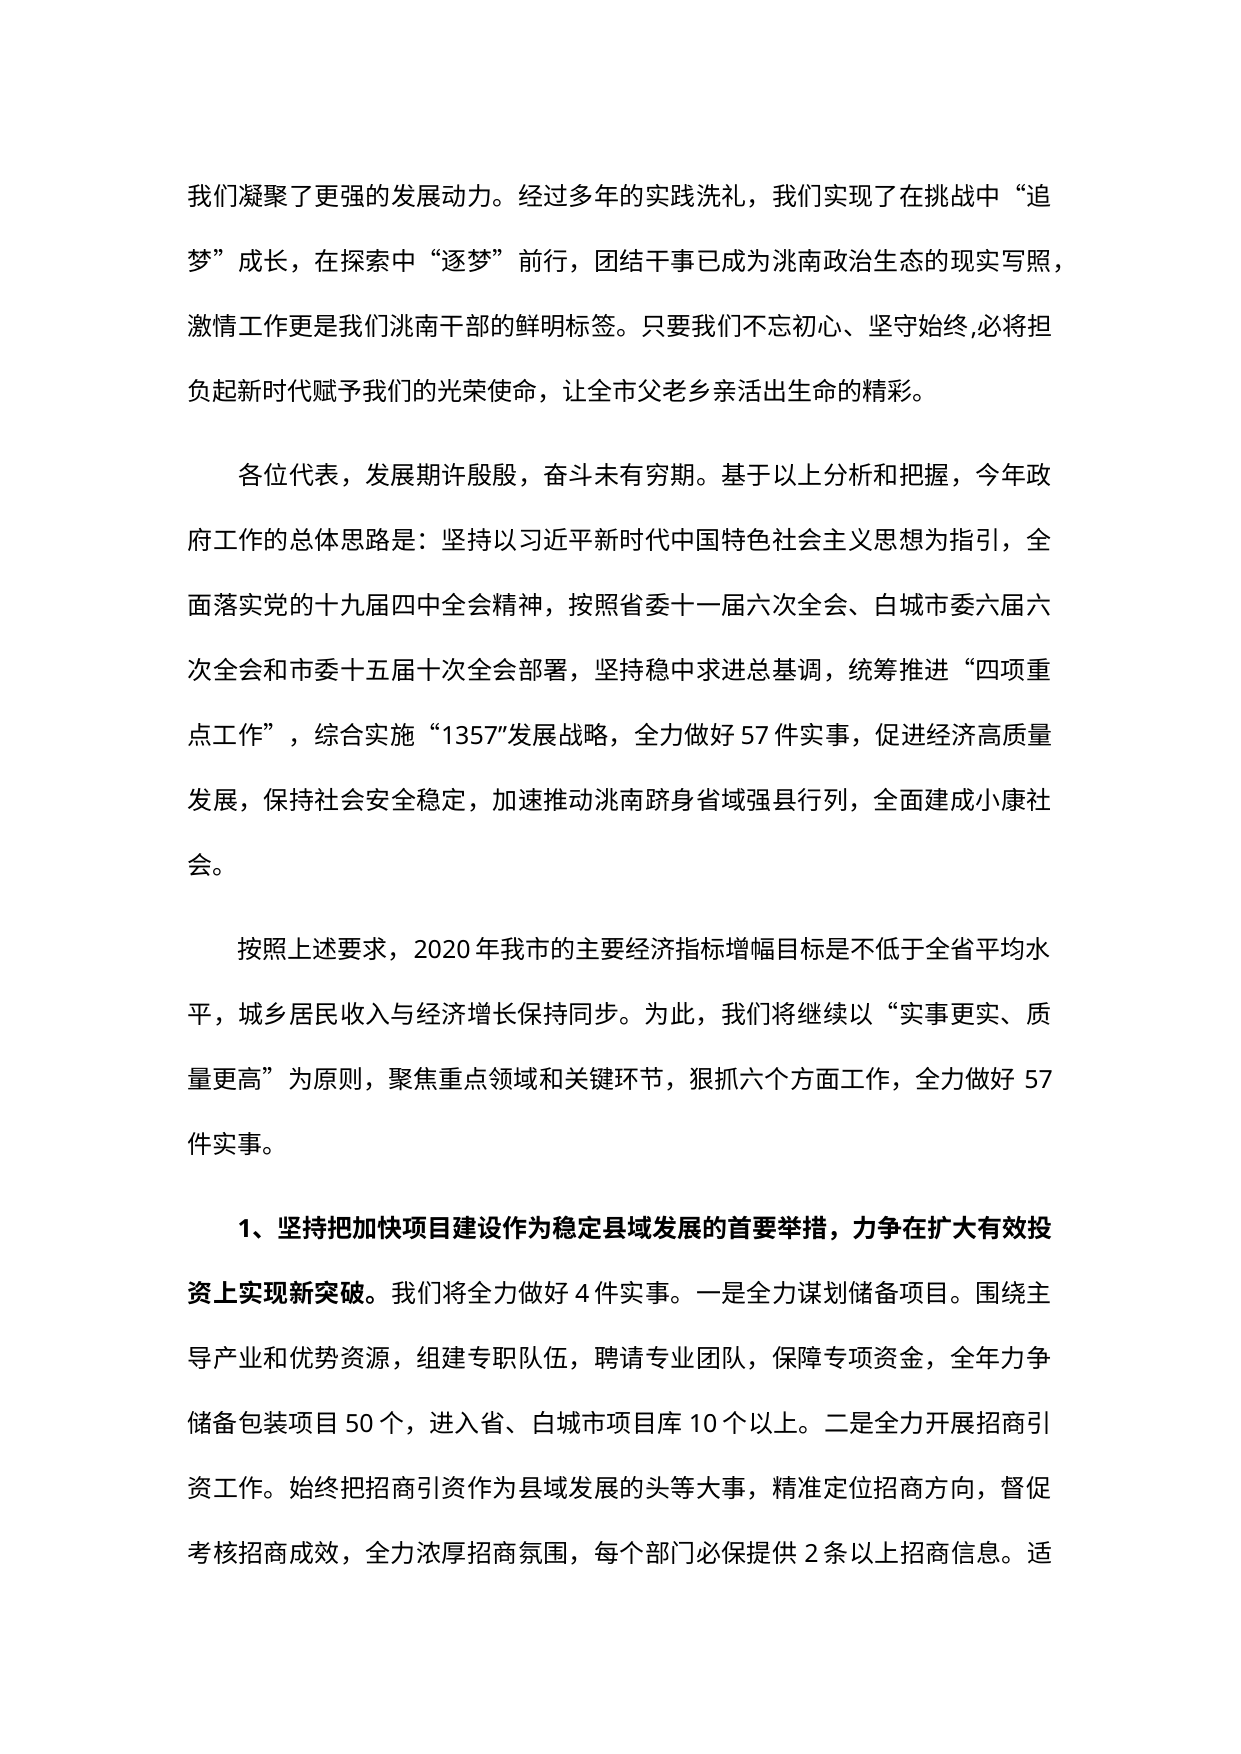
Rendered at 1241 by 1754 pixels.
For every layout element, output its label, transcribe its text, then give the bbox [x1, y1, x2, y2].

text 按照上述要求，2020年我市的主要经济指标增幅目标是不低于全省平均水平，城乡居民收入与经济增长保持同步。为此，我们将继续以“实事更实、质量更高”为原则，聚焦重点领域和关键环节，狠抓六个方面工作，全力做好57件实事。 [187, 915, 1053, 1175]
text 各位代表，发展期许殷殷，奋斗未有穷期。基于以上分析和把握，今年政府工作的总体思路是：坚持以习近平新时代中国特色社会主义思想为指引，全面落实党的十九届四中全会精神，按照省委十一届六次全会、白城市委六届六次全会和市委十五届十次全会部署，坚持稳中求进总基调，统筹推进“四项重点工作”，综合实施“1357”发展战略，全力做好57件实事，促进经济高质量发展，保持社会安全稳定，加速推动洮南跻身省域强县行列，全面建成小康社会。 [187, 441, 1053, 896]
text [187, 1194, 1053, 1584]
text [187, 162, 1053, 422]
